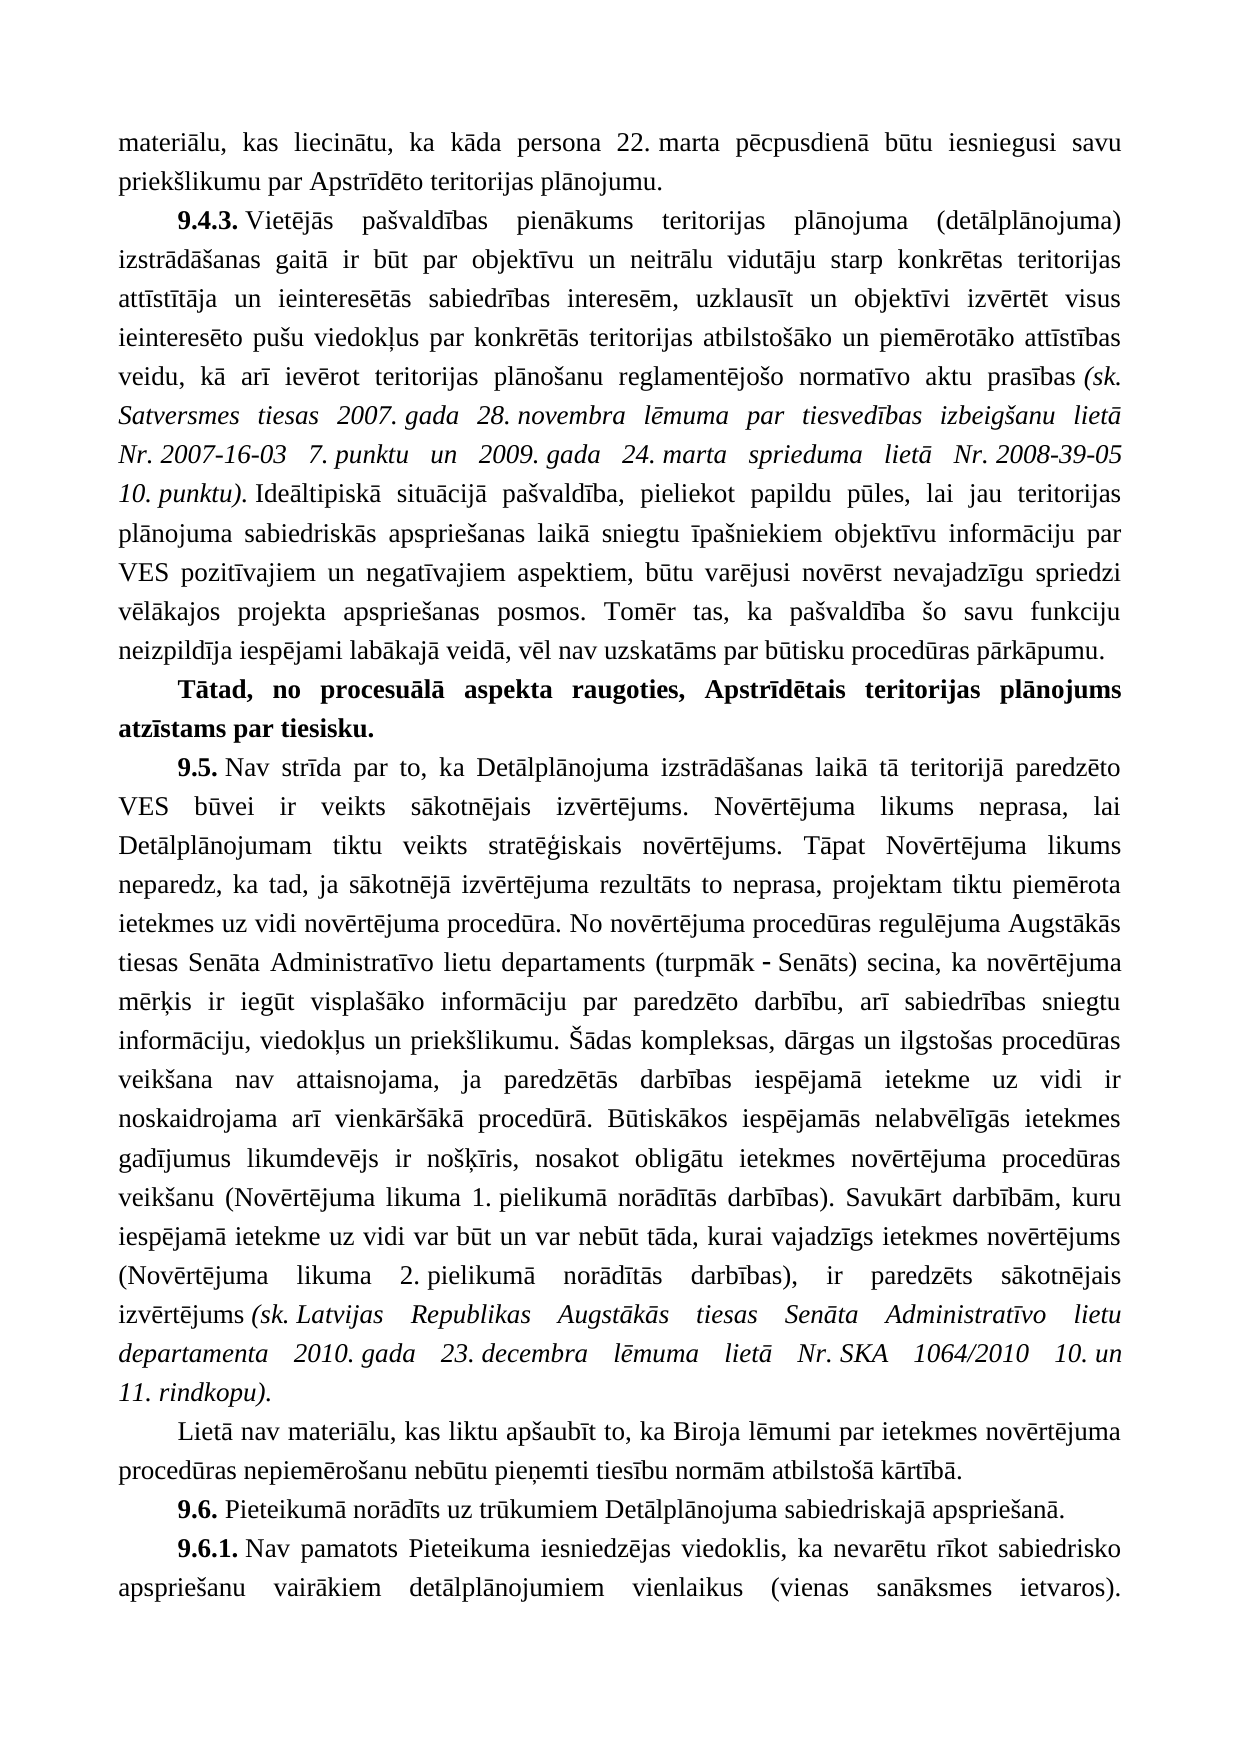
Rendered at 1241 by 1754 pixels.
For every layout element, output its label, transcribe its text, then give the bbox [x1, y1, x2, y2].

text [118, 1524, 1122, 1602]
text 9.6. Pieteikumā norādīts uz trūkumiem Detālplānojuma sabiedriskajā apspriešanā. [118, 1485, 1122, 1524]
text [118, 118, 1122, 196]
text Tātad, no procesuālā aspekta raugoties, Apstrīdētais teritorijas plānojums atzīstams par tiesisku. [118, 665, 1122, 743]
text 9.5. Nav strīda par to, ka Detālplānojuma izstrādāšanas laikā tā teritorijā paredzēto VES būvei ir veikts sākotnējais izvērtējums. Novērtējuma likums neprasa, lai Detālplānojumam tiktu veikts stratēģiskais novērtējums. Tāpat Novērtējuma likums neparedz, ka tad, ja sākotnējā izvērtējuma rezultāts to neprasa, projektam tiktu piemērota ietekmes uz vidi novērtējuma procedūra. No novērtējuma procedūras regulējuma Augstākās tiesas Senāta Administratīvo lietu departaments (turpmāk  Senāts) secina, ka novērtējuma mērķis ir iegūt visplašāko informāciju par paredzēto darbību, arī sabiedrības sniegtu informāciju, viedokļus un priekšlikumu. Šādas kompleksas, dārgas un ilgstošas procedūras veikšana nav attaisnojama, ja paredzētās darbības iespējamā ietekme uz vidi ir noskaidrojama arī vienkāršākā procedūrā. Būtiskākos iespējamās nelabvēlīgās ietekmes gadījumus likumdevējs ir nošķīris, nosakot obligātu ietekmes novērtējuma procedūras veikšanu (Novērtējuma likuma 1. pielikumā norādītās darbības). Savukārt darbībām, kuru iespējamā ietekme uz vidi var būt un var nebūt tāda, kurai vajadzīgs ietekmes novērtējums (Novērtējuma likuma 2. pielikumā norādītās darbības), ir paredzēts sākotnējais izvērtējums (sk. Latvijas Republikas Augstākās tiesas Senāta Administratīvo lietu departamenta 2010. gada 23. decembra lēmuma lietā Nr. SKA 1064/2010 10. un 11. rindkopu). [118, 743, 1122, 1407]
text Lietā nav materiālu, kas liktu apšaubīt to, ka Biroja lēmumi par ietekmes novērtējuma procedūras nepiemērošanu nebūtu pieņemti tiesību normām atbilstošā kārtībā. [118, 1407, 1122, 1485]
text 9.4.3. Vietējās pašvaldības pienākums teritorijas plānojuma (detālplānojuma) izstrādāšanas gaitā ir būt par objektīvu un neitrālu vidutāju starp konkrētas teritorijas attīstītāja un ieinteresētās sabiedrības interesēm, uzklausīt un objektīvi izvērtēt visus ieinteresēto pušu viedokļus par konkrētās teritorijas atbilstošāko un piemērotāko attīstības veidu, kā arī ievērot teritorijas plānošanu reglamentējošo normatīvo aktu prasības (sk. Satversmes tiesas 2007. gada 28. novembra lēmuma par tiesvedības izbeigšanu lietā Nr. 2007-16-03 7. punktu un 2009. gada 24. marta sprieduma lietā Nr. 2008-39-05 10. punktu). Ideāltipiskā situācijā pašvaldība, pieliekot papildu pūles, lai jau teritorijas plānojuma sabiedriskās apspriešanas laikā sniegtu īpašniekiem objektīvu informāciju par VES pozitīvajiem un negatīvajiem aspektiem, būtu varējusi novērst nevajadzīgu spriedzi vēlākajos projekta apspriešanas posmos. Tomēr tas, ka pašvaldība šo savu funkciju neizpildīja iespējami labākajā veidā, vēl nav uzskatāms par būtisku procedūras pārkāpumu. [118, 196, 1122, 665]
